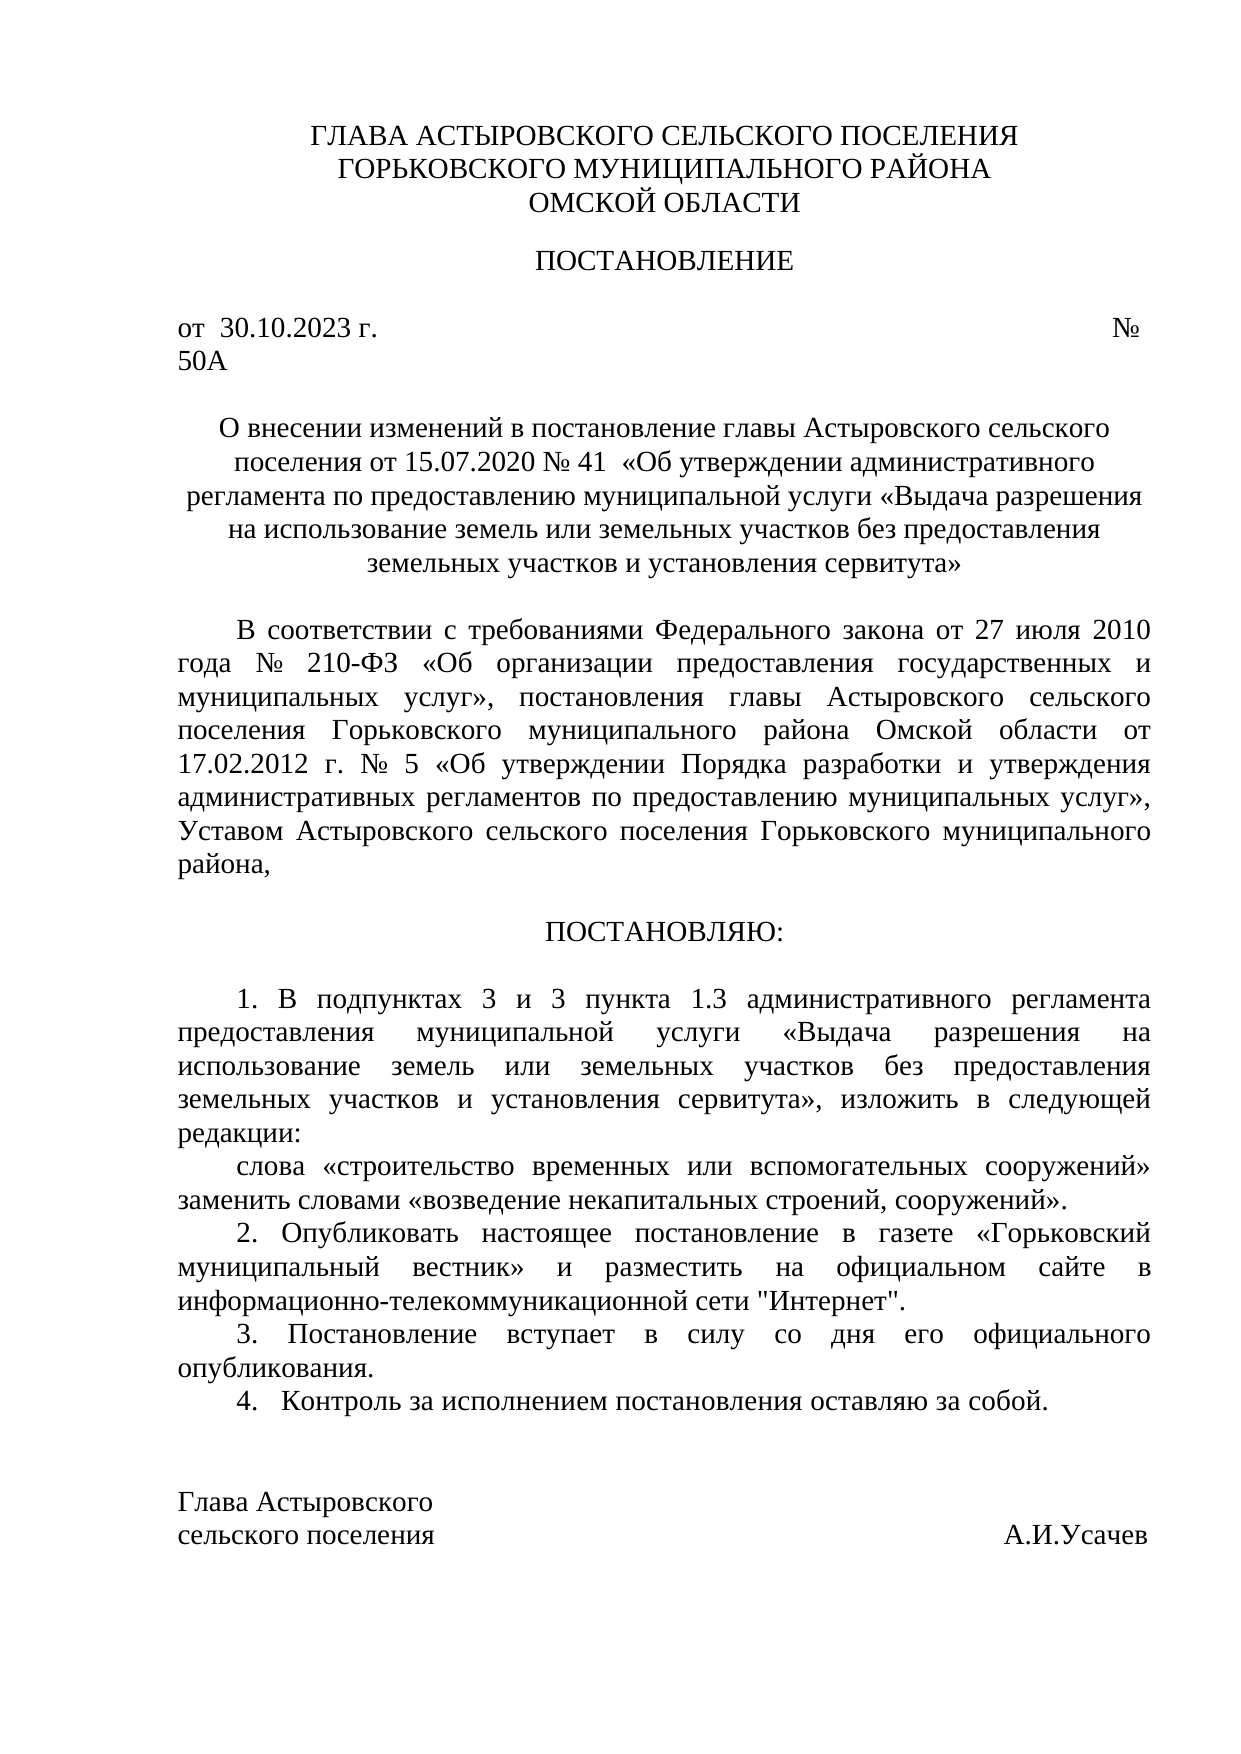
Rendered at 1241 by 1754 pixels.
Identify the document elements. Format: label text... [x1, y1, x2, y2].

text ПОСТАНОВЛЕНИЕ [177, 243, 1152, 276]
text В соответствии с требованиями Федерального закона от 27 июля 2010 года № 210-ФЗ «Об организации предоставления государственных и муниципальных услуг», постановления главы Астыровского сельского поселения Горьковского муниципального района Омской области от 17.02.2012 г. № 5 «Об утверждении Порядка разработки и утверждения административных регламентов по предоставлению муниципальных услуг», Уставом Астыровского сельского поселения Горьковского муниципального района, [177, 612, 1152, 880]
text 2. Опубликовать настоящее постановление в газете «Горьковский муниципальный вестник» и разместить на официальном сайте в информационно-телекоммуникационной сети "Интернет". [177, 1216, 1152, 1316]
text О внесении изменений в постановление главы Астыровского сельского поселения от 15.07.2020 № 41 «Об утверждении административного регламента по предоставлению муниципальной услуги «Выдача разрешения на использование земель или земельных участков без предоставления земельных участков и установления сервитута» [177, 411, 1152, 578]
text 3. Постановление вступает в силу со дня его официального опубликования. [177, 1316, 1152, 1383]
text 4. Контроль за исполнением постановления оставляю за собой. [177, 1383, 1152, 1417]
text ГОРЬКОВСКОГО МУНИЦИПАЛЬНОГО РАЙОНА [177, 152, 1152, 185]
text ОМСКОЙ ОБЛАСТИ [177, 185, 1152, 219]
text слова «строительство временных или вспомогательных сооружений» заменить словами «возведение некапитальных строений, сооружений». [177, 1148, 1152, 1216]
text ПОСТАНОВЛЯЮ: [177, 914, 1152, 947]
text Глава Астыровского [177, 1484, 1152, 1517]
text ГЛАВА АСТЫРОВСКОГО СЕЛЬСКОГО ПОСЕЛЕНИЯ [177, 118, 1152, 152]
title от 30.10.2023 г. № 50А [177, 310, 1152, 377]
text 1. В подпунктах 3 и 3 пункта 1.3 административного регламента предоставления муниципальной услуги «Выдача разрешения на использование земель или земельных участков без предоставления земельных участков и установления сервитута», изложить в следующей редакции: [177, 981, 1152, 1148]
text сельского поселения А.И.Усачев [177, 1517, 1152, 1551]
